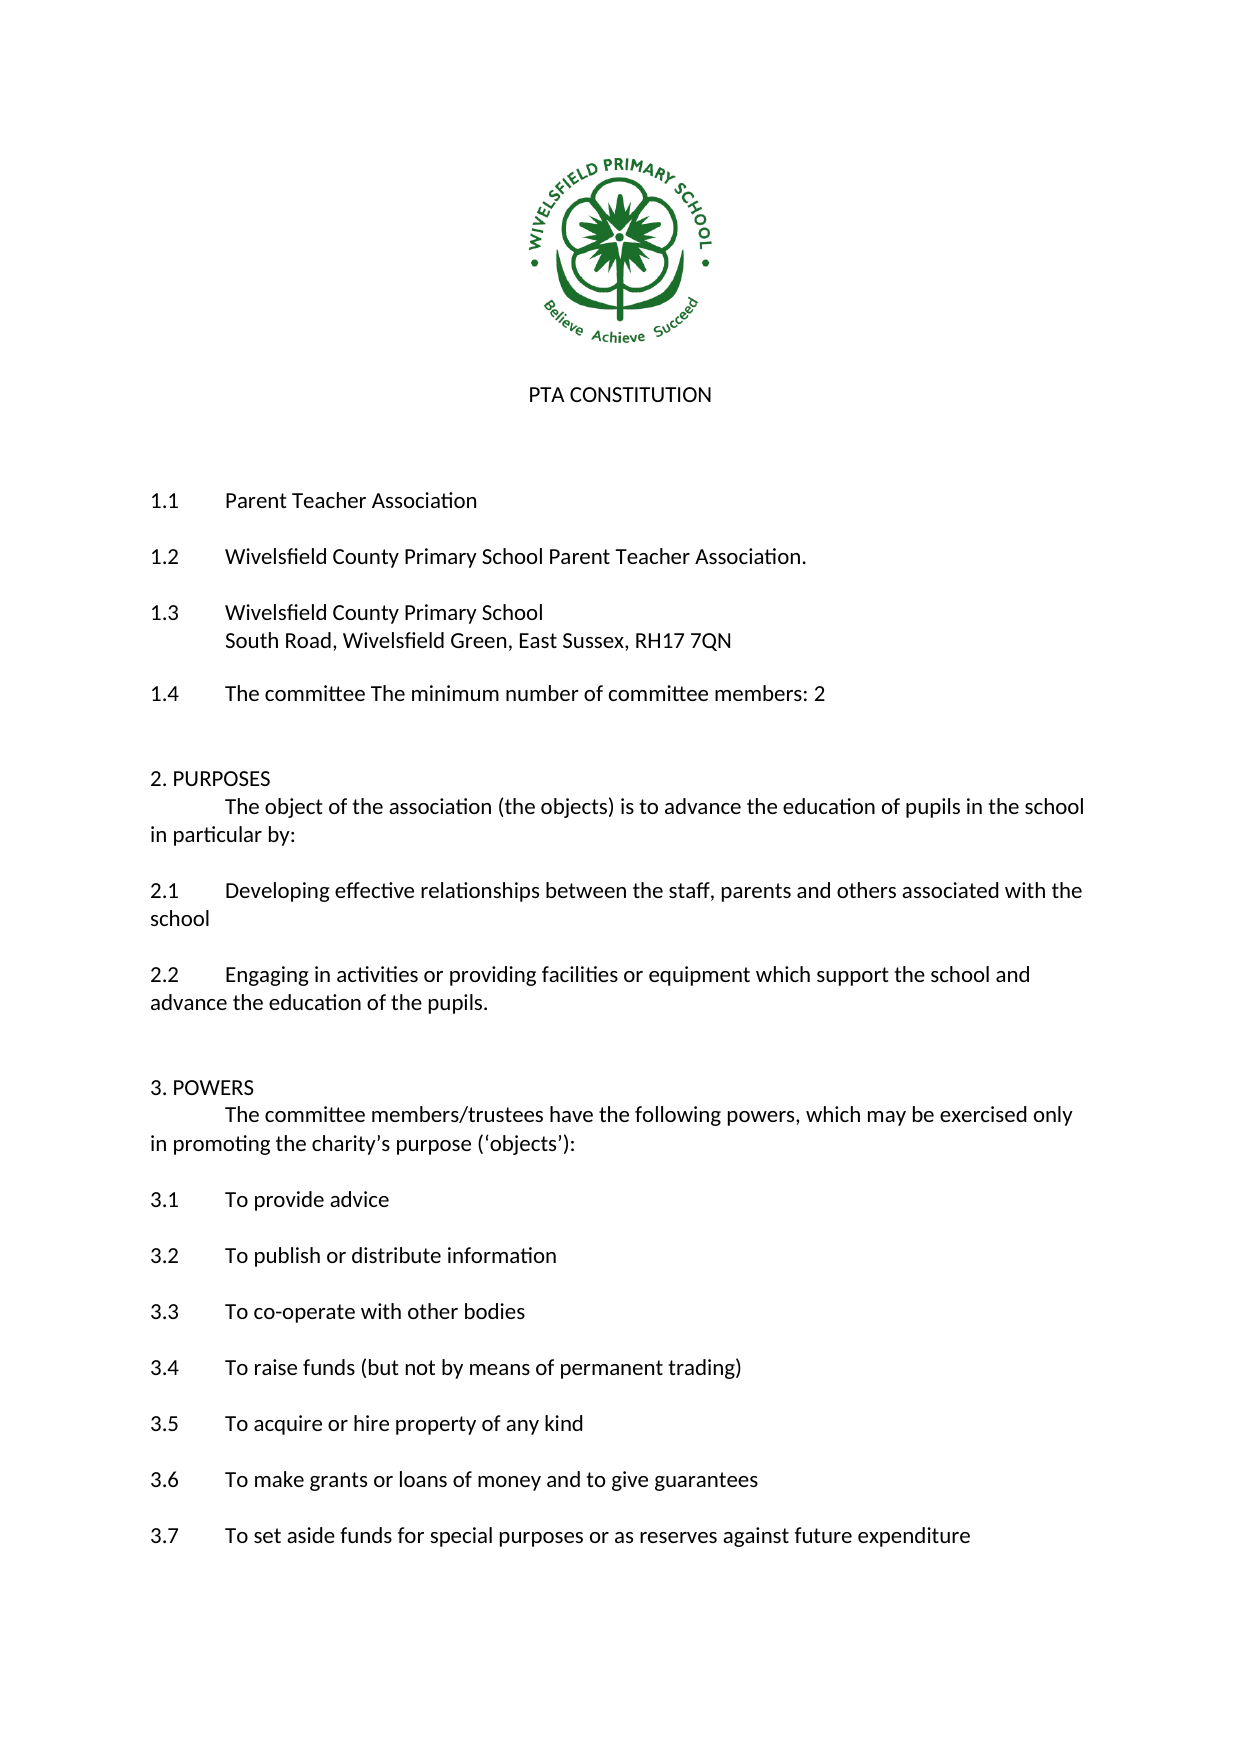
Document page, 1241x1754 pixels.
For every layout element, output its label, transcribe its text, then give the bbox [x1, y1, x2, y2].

list Wivelsfield County Primary School Parent Teacher Association. [150, 542, 1090, 570]
text 3.3 To co-operate with other bodies [150, 1297, 1090, 1325]
text 3.4 To raise funds (but not by means of permanent trading) [150, 1353, 1090, 1381]
text 3.5 To acquire or hire property of any kind [150, 1409, 1090, 1437]
text South Road, Wivelsfield Green, East Sussex, RH17 7QN [150, 626, 1090, 654]
text PTA CONSTITUTION [150, 380, 1090, 408]
text 3.2 To publish or distribute information [150, 1241, 1090, 1269]
list Parent Teacher Association [150, 486, 1090, 514]
text 2.1 Developing effective relationships between the staff, parents and others associated with the school [150, 876, 1090, 932]
text 2.2 Engaging in activities or providing facilities or equipment which support the school and advance the education of the pupils. [150, 961, 1090, 1017]
text 3.7 To set aside funds for special purposes or as reserves against future expenditure [150, 1521, 1090, 1549]
text 2. PURPOSES [150, 764, 1090, 792]
picture [517, 150, 723, 355]
text The committee members/trustees have the following powers, which may be exercised only in promoting the charity’s purpose (‘objects’): [150, 1101, 1090, 1157]
text The object of the association (the objects) is to advance the education of pupils in the school in particular by: [150, 792, 1090, 848]
list Wivelsfield County Primary School [150, 598, 1090, 626]
text 3.6 To make grants or loans of money and to give guarantees [150, 1465, 1090, 1493]
list The committee The minimum number of committee members: 2 [150, 679, 1090, 707]
text 3. POWERS [150, 1073, 1090, 1101]
text 3.1 To provide advice [150, 1185, 1090, 1213]
